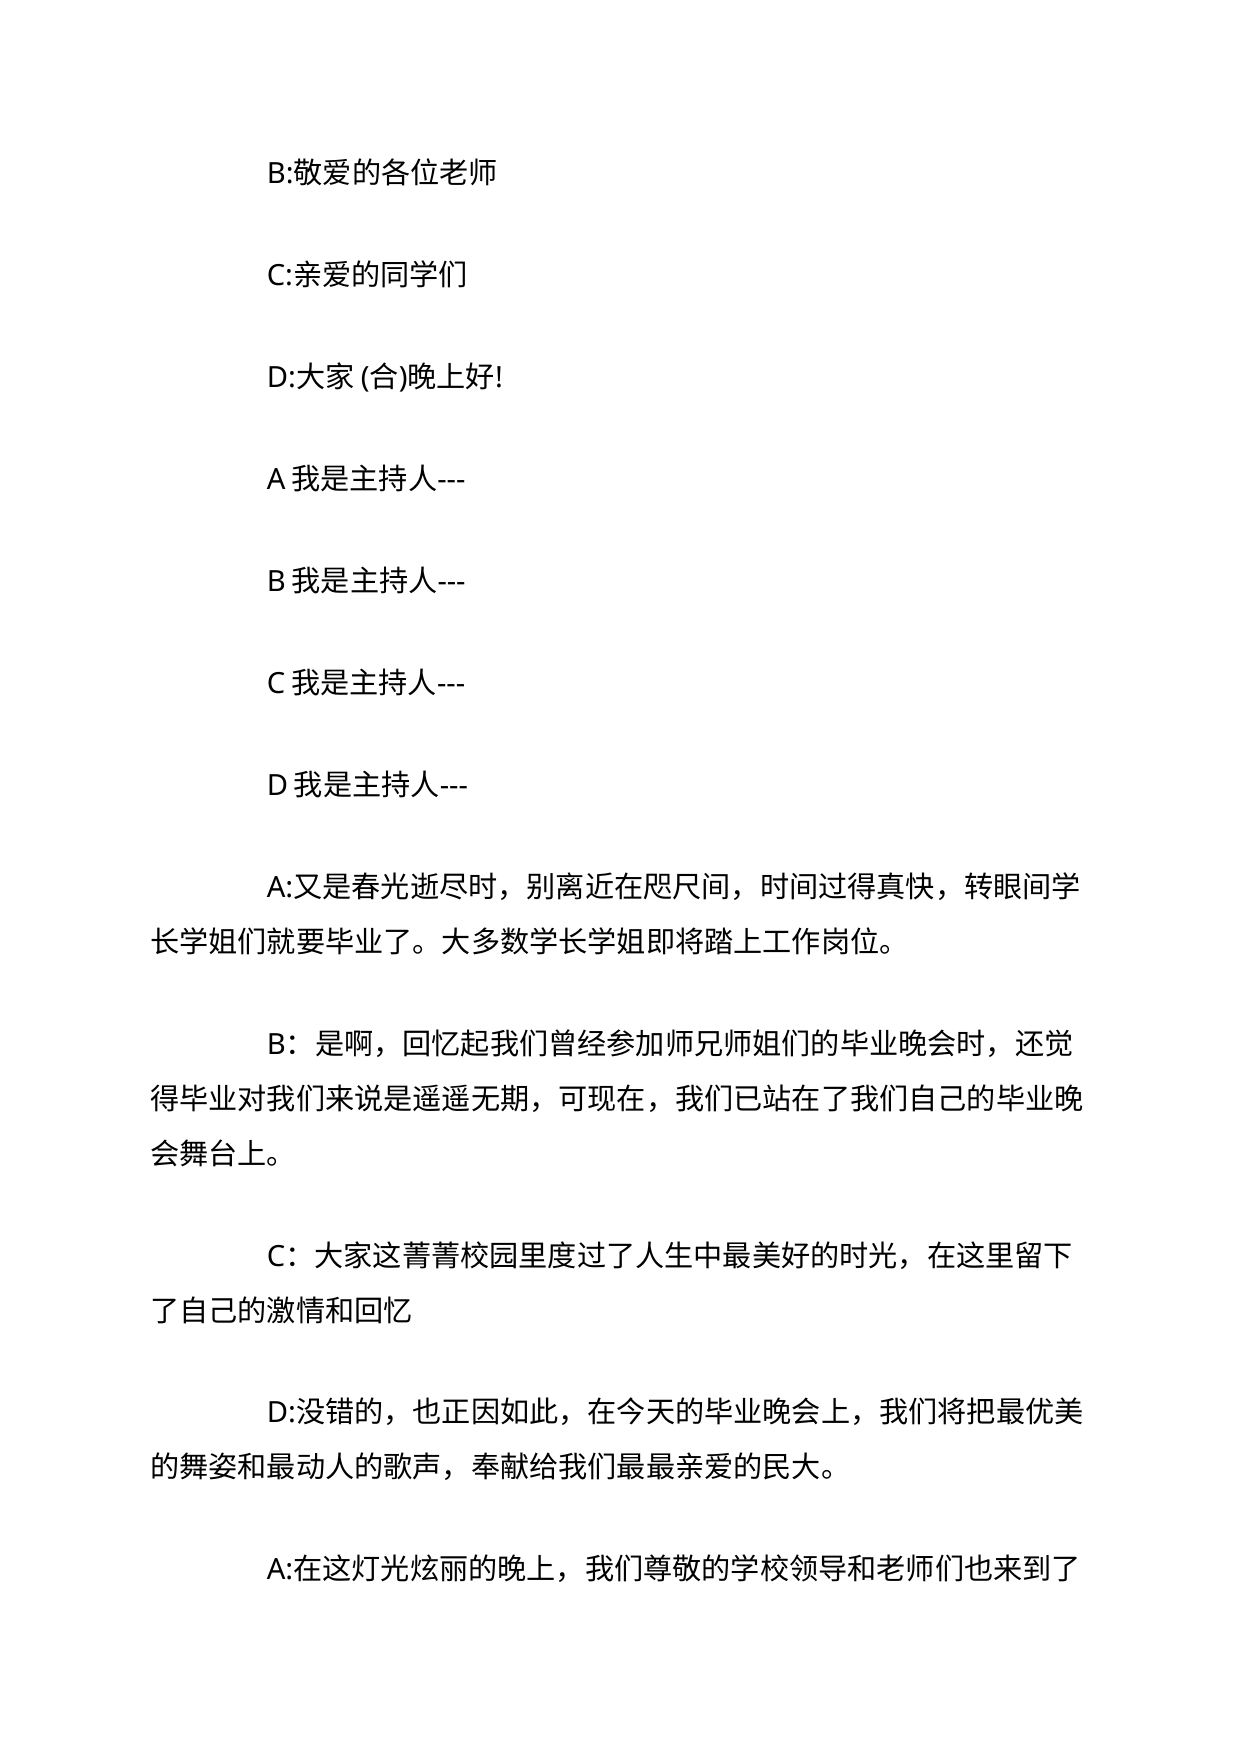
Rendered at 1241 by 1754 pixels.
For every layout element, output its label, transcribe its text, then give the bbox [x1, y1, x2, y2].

text D:大家 (合)晚上好! [150, 354, 1090, 396]
text C：大家这菁菁校园里度过了人生中最美好的时光，在这里留下了自己的激情和回忆 [150, 1232, 1090, 1329]
text C:亲爱的同学们 [150, 252, 1090, 294]
text C我是主持人--- [150, 660, 1090, 702]
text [150, 1546, 1090, 1588]
text D:没错的，也正因如此，在今天的毕业晚会上，我们将把最优美的舞姿和最动人的歌声，奉献给我们最最亲爱的民大。 [150, 1389, 1090, 1486]
text A我是主持人--- [150, 456, 1090, 498]
text B:敬爱的各位老师 [150, 150, 1090, 192]
text A:又是春光逝尽时，别离近在咫尺间，时间过得真快，转眼间学长学姐们就要毕业了。大多数学长学姐即将踏上工作岗位。 [150, 864, 1090, 961]
text B：是啊，回忆起我们曾经参加师兄师姐们的毕业晚会时，还觉得毕业对我们来说是遥遥无期，可现在，我们已站在了我们自己的毕业晚会舞台上。 [150, 1021, 1090, 1173]
text D我是主持人--- [150, 762, 1090, 804]
text B我是主持人--- [150, 558, 1090, 600]
